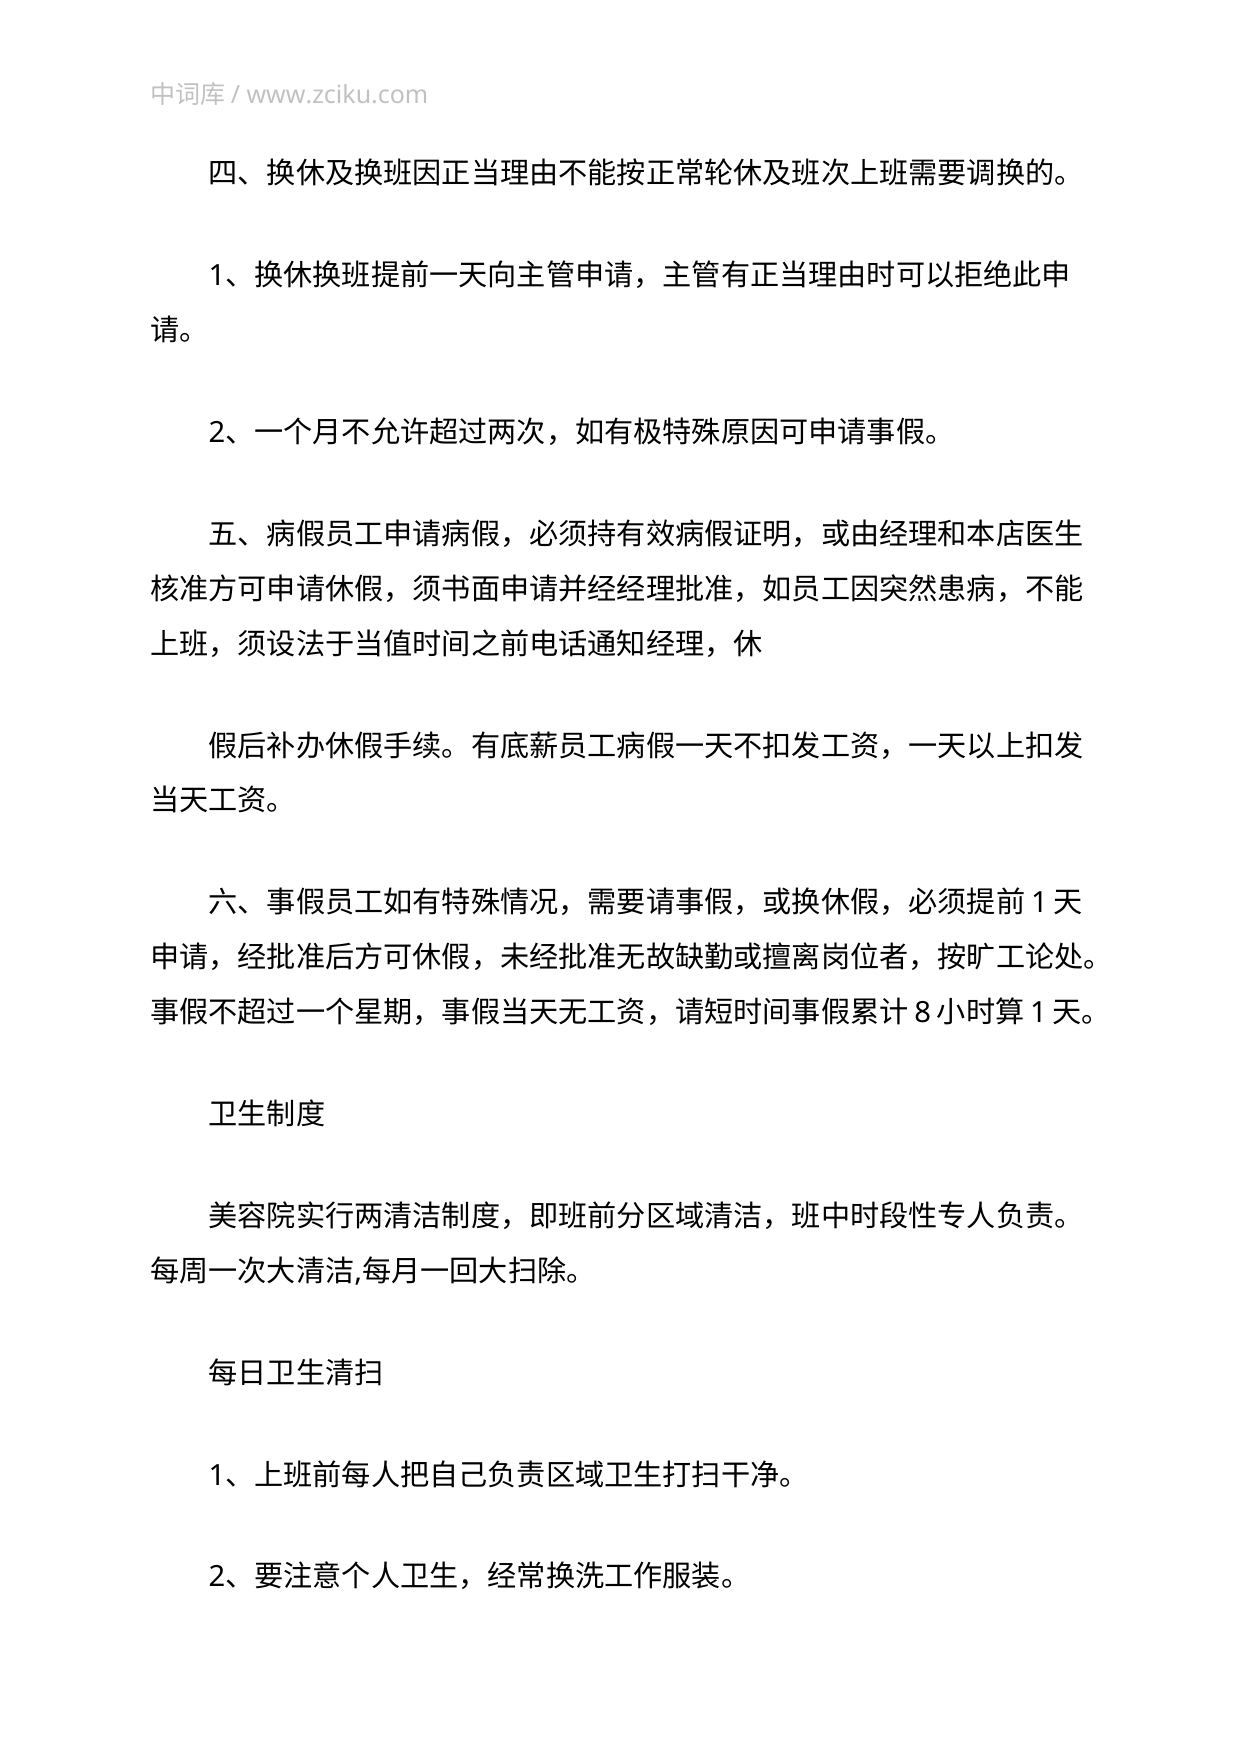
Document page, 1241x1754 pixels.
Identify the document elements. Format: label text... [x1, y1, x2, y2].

text 五、病假员工申请病假，必须持有效病假证明，或由经理和本店医生核准方可申请休假，须书面申请并经经理批准，如员工因突然患病，不能上班，须设法于当值时间之前电话通知经理，休 [150, 511, 1090, 663]
text 卫生制度 [150, 1091, 1090, 1133]
text 六、事假员工如有特殊情况，需要请事假，或换休假，必须提前1天申请，经批准后方可休假，未经批准无故缺勤或擅离岗位者，按旷工论处。事假不超过一个星期，事假当天无工资，请短时间事假累计8小时算1天。 [150, 879, 1090, 1031]
text 1、上班前每人把自己负责区域卫生打扫干净。 [150, 1451, 1090, 1493]
text 四、换休及换班因正当理由不能按正常轮休及班次上班需要调换的。 [150, 150, 1090, 192]
text 1、换休换班提前一天向主管申请，主管有正当理由时可以拒绝此申请。 [150, 252, 1090, 349]
text 每日卫生清扫 [150, 1349, 1090, 1392]
text 2、要注意个人卫生，经常换洗工作服装。 [150, 1553, 1090, 1595]
text 美容院实行两清洁制度，即班前分区域清洁，班中时段性专人负责。每周一次大清洁,每月一回大扫除。 [150, 1192, 1090, 1290]
text 2、一个月不允许超过两次，如有极特殊原因可申请事假。 [150, 408, 1090, 451]
text 假后补办休假手续。有底薪员工病假一天不扣发工资，一天以上扣发当天工资。 [150, 722, 1090, 819]
